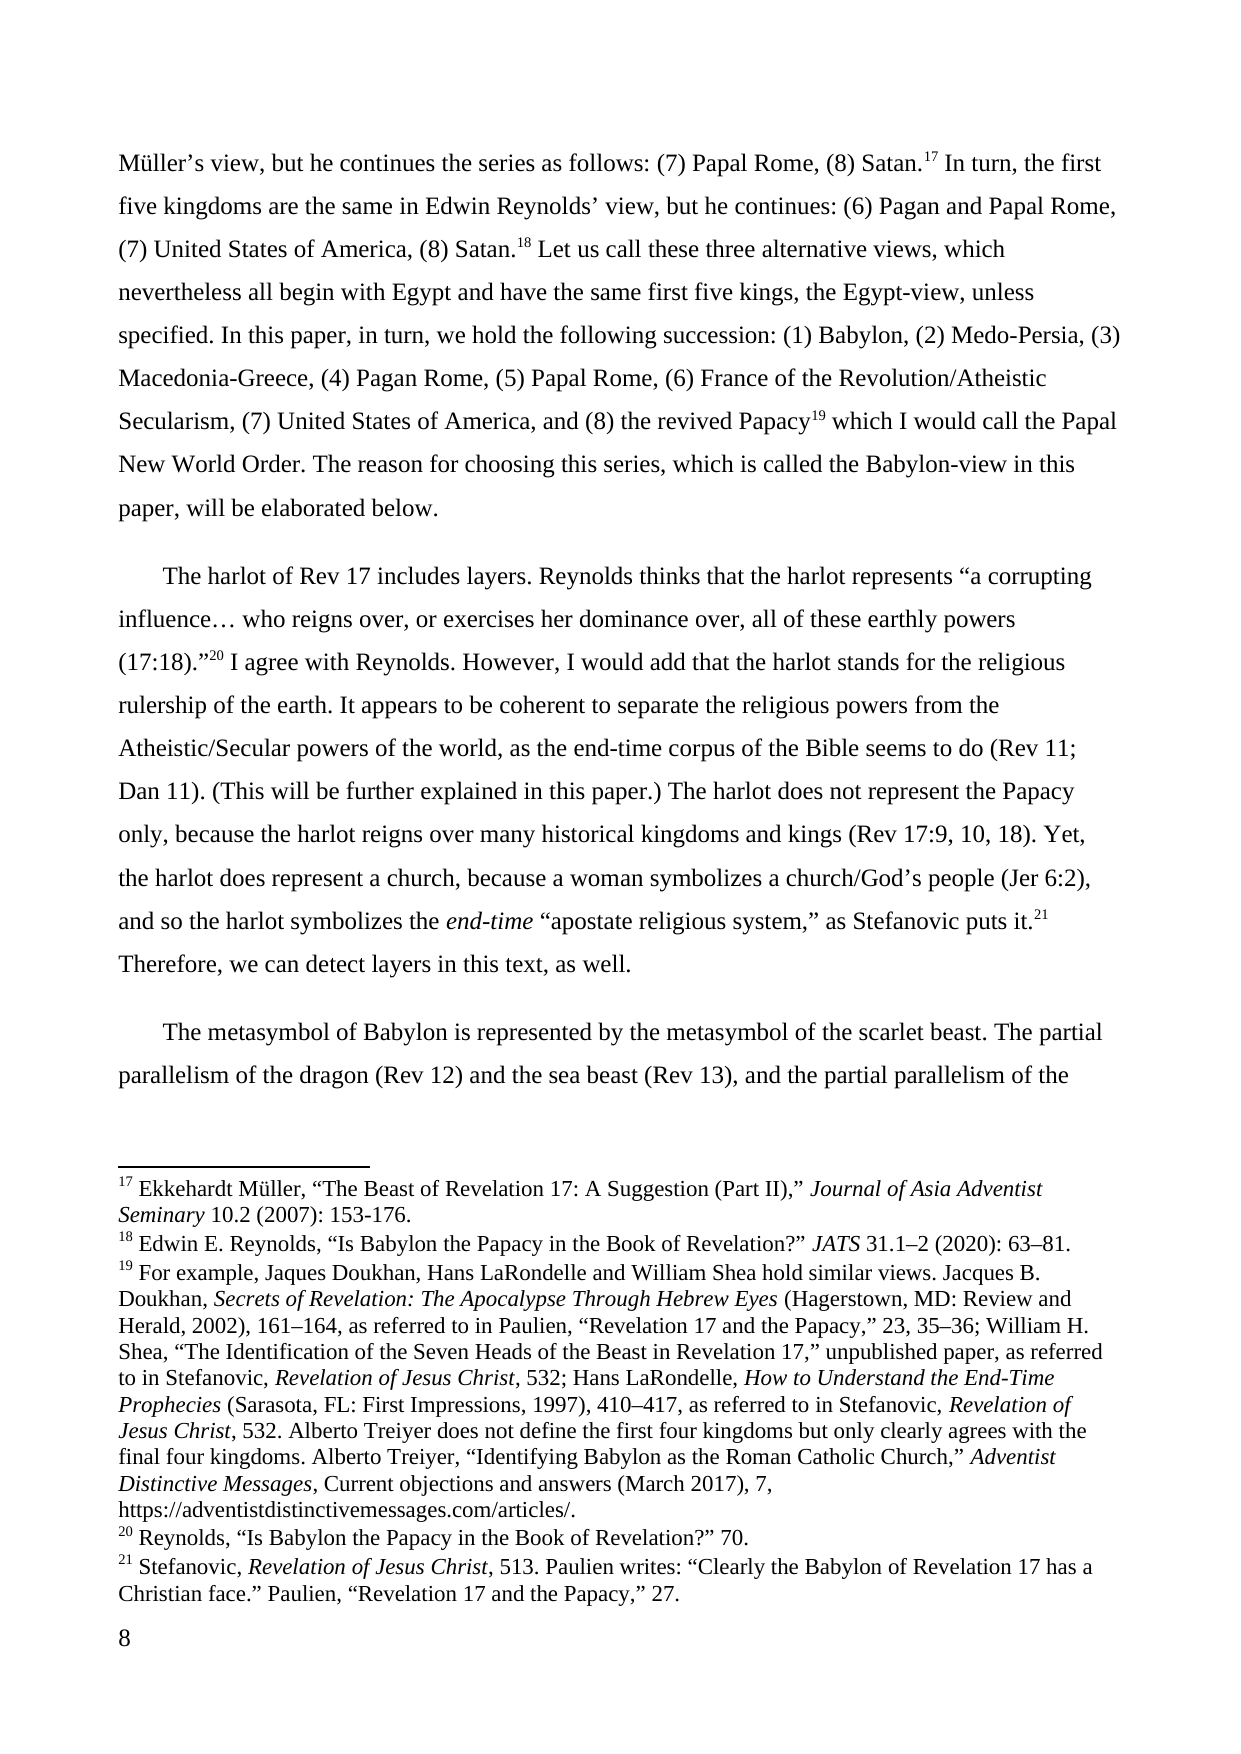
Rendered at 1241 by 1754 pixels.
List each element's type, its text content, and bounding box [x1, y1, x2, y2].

text Before analyzing structures, we state the identities of the harlot/Babylon and the scarlet beast in Rev 17. Revelation 17:9–11 introduces a historical succession of eight kings/kingdoms. A prominent view of the kingdoms’ identities in the succession is the following: (1) Egypt, (2) Assyria, (3) Babylon, (4) Medo-Persia, (5) Macedonia-Greece, (6) Pagan Rome, (7) Papal Rome of the Middle Ages, (8) the healed Papal Rome. The first six kingdoms are the same in Ekkehardt Müller’s view, but he continues the series as follows: (7) Papal Rome, (8) Satan. In turn, the first five kingdoms are the same in Edwin Reynolds’ view, but he continues: (6) Pagan and Papal Rome, (7) United States of America, (8) Satan. Let us call these three alternative views, which nevertheless all begin with Egypt and have the same first five kings, the Egypt-view, unless specified. In this paper, in turn, we hold the following succession: (1) Babylon, (2) Medo-Persia, (3) Macedonia-Greece, (4) Pagan Rome, (5) Papal Rome, (6) France of the Revolution/Atheistic Secularism, (7) United States of America, and (8) the revived Papacy which I would call the Papal New World Order. The reason for choosing this series, which is called the Babylon-view in this paper, will be elaborated below. [118, 148, 1122, 521]
text The harlot of Rev 17 includes layers. Reynolds thinks that the harlot represents “a corrupting influence… who reigns over, or exercises her dominance over, all of these earthly powers (17:18).” I agree with Reynolds. However, I would add that the harlot stands for the religious rulership of the earth. It appears to be coherent to separate the religious powers from the Atheistic/Secular powers of the world, as the end-time corpus of the Bible seems to do (Rev 11; Dan 11). (This will be further explained in this paper.) The harlot does not represent the Papacy only, because the harlot reigns over many historical kingdoms and kings (Rev 17:9, 10, 18). Yet, the harlot does represent a church, because a woman symbolizes a church/God’s people (Jer 6:2), and so the harlot symbolizes the end-time “apostate religious system,” as Stefanovic puts it. Therefore, we can detect layers in this text, as well. [118, 561, 1122, 978]
text The metasymbol of Babylon is represented by the metasymbol of the scarlet beast. The partial parallelism of the dragon (Rev 12) and the sea beast (Rev 13), and the partial parallelism of the dragon and the scarlet beast (Rev 17), means that the dragon is the metasymbol/metabeast, a.k.a. the scarlet beast, under which different kingdoms or political powers have their successive turns. Thus, it is like the king of the north of Daniel 11, as it is a metasymbol, under which different kingdoms or kings have their successive turns. Hence, a power in the succession, whenever it occurs, is the representative of the dragon in its own turn in history, which has a union with religious rulership which represents the harlot in its own time; thus, certain kinds of unions between the religious systems and the states of the world are represented by the picture of the woman riding the beast. [118, 1017, 1122, 1089]
